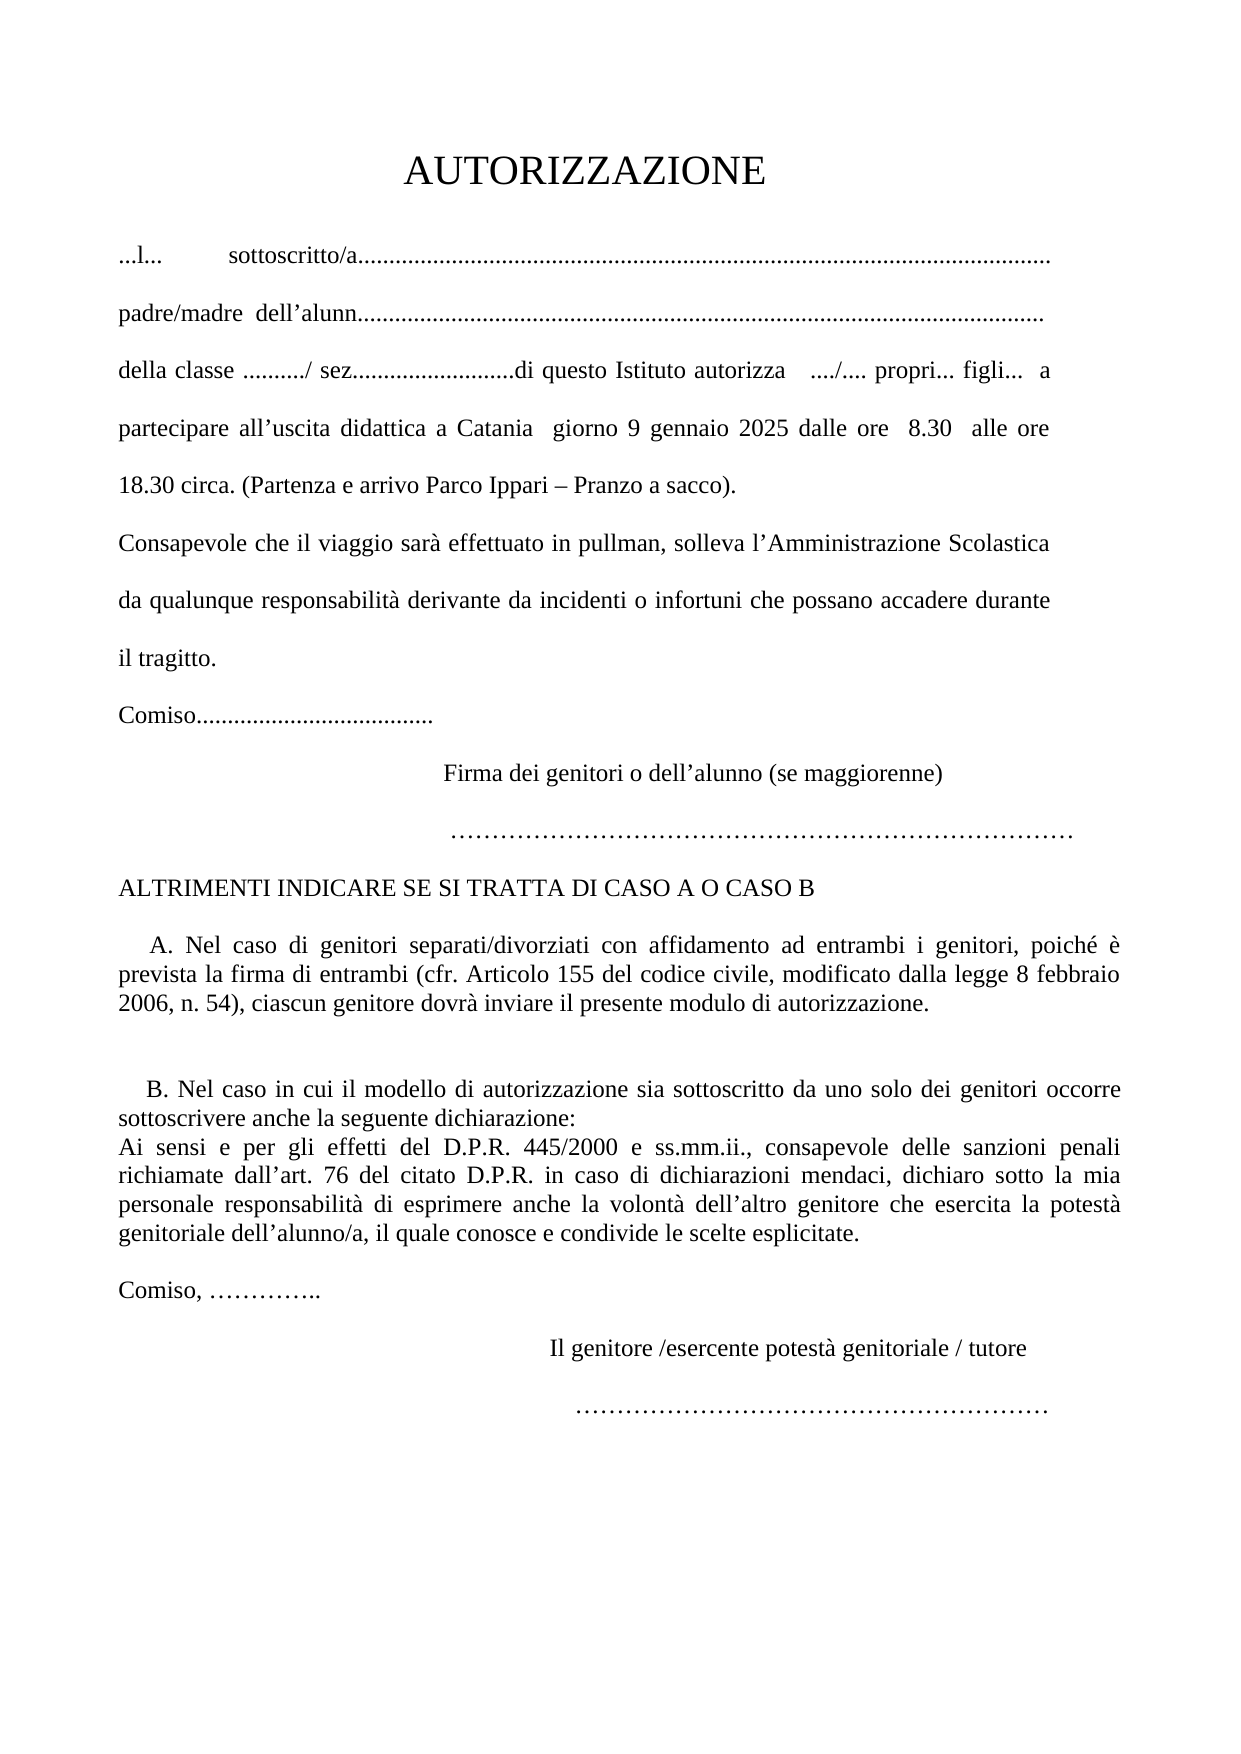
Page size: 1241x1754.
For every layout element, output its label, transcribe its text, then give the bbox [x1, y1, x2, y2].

text della classe ........../ sez..........................di questo Istituto autorizza ..../.... propri... figli... a partecipare all’uscita didattica a Catania giorno 9 gennaio 2025 dalle ore 8.30 alle ore 18.30 circa. (Partenza e arrivo Parco Ippari – Pranzo a sacco). [118, 356, 1051, 499]
text Ai sensi e per gli effetti del D.P.R. 445/2000 e ss.mm.ii., consapevole delle sanzioni penali richiamate dall’art. 76 del citato D.P.R. in caso di dichiarazioni mendaci, dichiaro sotto la mia personale responsabilità di esprimere anche la volontà dell’altro genitore che esercita la potestà genitoriale dell’alunno/a, il quale conosce e condivide le scelte esplicitate. [118, 1132, 1122, 1247]
text AUTORIZZAZIONE [118, 148, 1051, 194]
text Comiso, ………….. [118, 1276, 1122, 1304]
text ALTRIMENTI INDICARE SE SI TRATTA DI CASO A O CASO B [118, 873, 1122, 902]
text Consapevole che il viaggio sarà effettuato in pullman, solleva l’Amministrazione Scolastica da qualunque responsabilità derivante da incidenti o infortuni che possano accadere durante il tragitto. [118, 528, 1051, 672]
text ...l... sottoscritto/a............................................................................................................... padre/madre dell’alunn.............................................................................................................. [118, 241, 1051, 327]
text Comiso...................................... [118, 701, 1051, 729]
text  B. Nel caso in cui il modello di autorizzazione sia sottoscritto da uno solo dei genitori occorre sottoscrivere anche la seguente dichiarazione: [118, 1074, 1122, 1132]
text ………………………………………………… [118, 1391, 1122, 1419]
text Firma dei genitori o dell’alunno (se maggiorenne) [118, 758, 1122, 787]
text ………………………………………………………………… [118, 816, 1122, 844]
text  A. Nel caso di genitori separati/divorziati con affidamento ad entrambi i genitori, poiché è prevista la firma di entrambi (cfr. Articolo 155 del codice civile, modificato dalla legge 8 febbraio 2006, n. 54), ciascun genitore dovrà inviare il presente modulo di autorizzazione. [118, 931, 1122, 1017]
text Il genitore /esercente potestà genitoriale / tutore [118, 1333, 1122, 1362]
